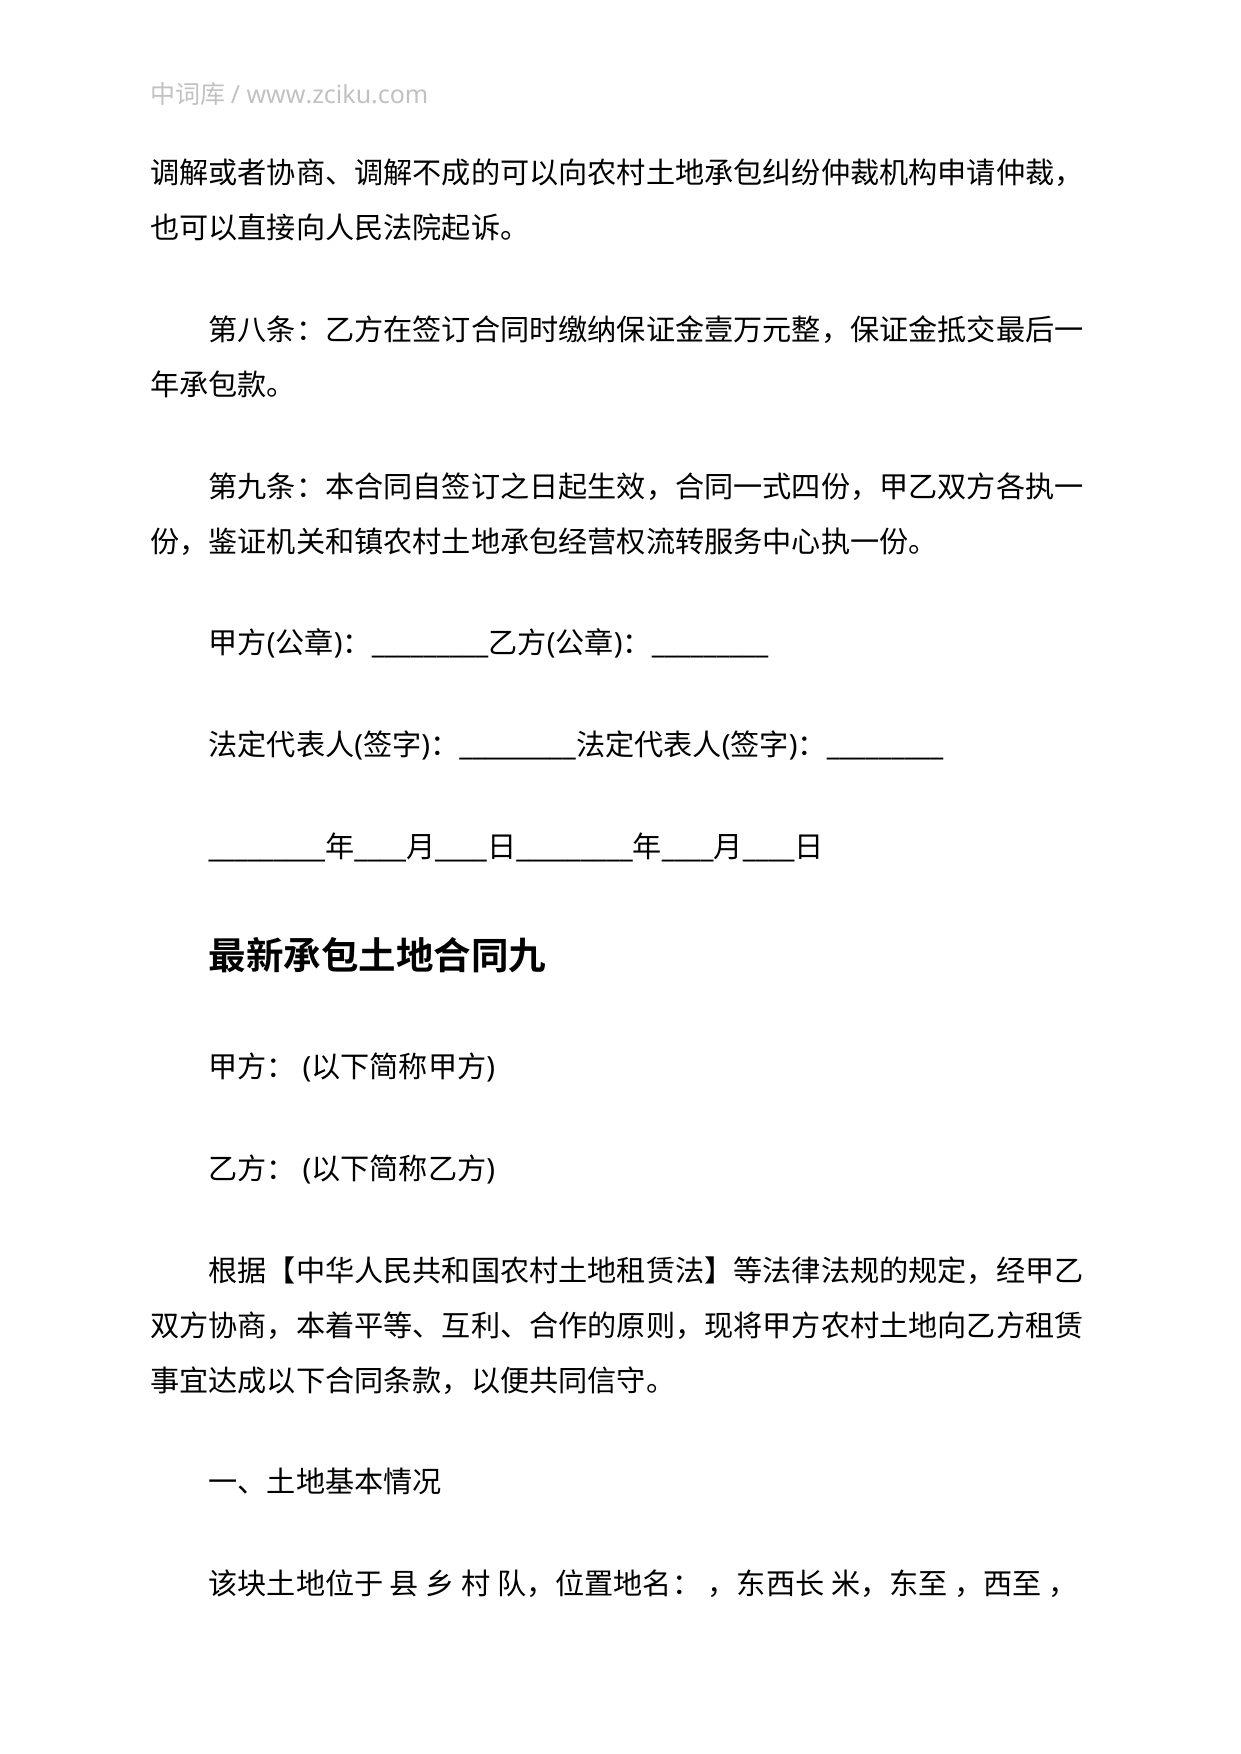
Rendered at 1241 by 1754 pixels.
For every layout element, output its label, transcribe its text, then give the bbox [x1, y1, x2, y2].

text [150, 1561, 1090, 1603]
text 法定代表人(签字)：_________法定代表人(签字)：_________ [150, 722, 1090, 764]
text 最新承包土地合同九 [150, 926, 1090, 980]
text _________年____月____日_________年____月____日 [150, 824, 1090, 866]
text 甲方： (以下简称甲方) [150, 1043, 1090, 1086]
text 乙方： (以下简称乙方) [150, 1145, 1090, 1188]
text 第八条：乙方在签订合同时缴纳保证金壹万元整，保证金抵交最后一年承包款。 [150, 307, 1090, 404]
text 一、土地基本情况 [150, 1459, 1090, 1501]
text 第九条：本合同自签订之日起生效，合同一式四份，甲乙双方各执一份，鉴证机关和镇农村土地承包经营权流转服务中心执一份。 [150, 463, 1090, 561]
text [150, 150, 1090, 247]
text 根据【中华人民共和国农村土地租赁法】等法律法规的规定，经甲乙双方协商，本着平等、互利、合作的原则，现将甲方农村土地向乙方租赁事宜达成以下合同条款，以便共同信守。 [150, 1247, 1090, 1399]
text 甲方(公章)：_________乙方(公章)：_________ [150, 620, 1090, 662]
